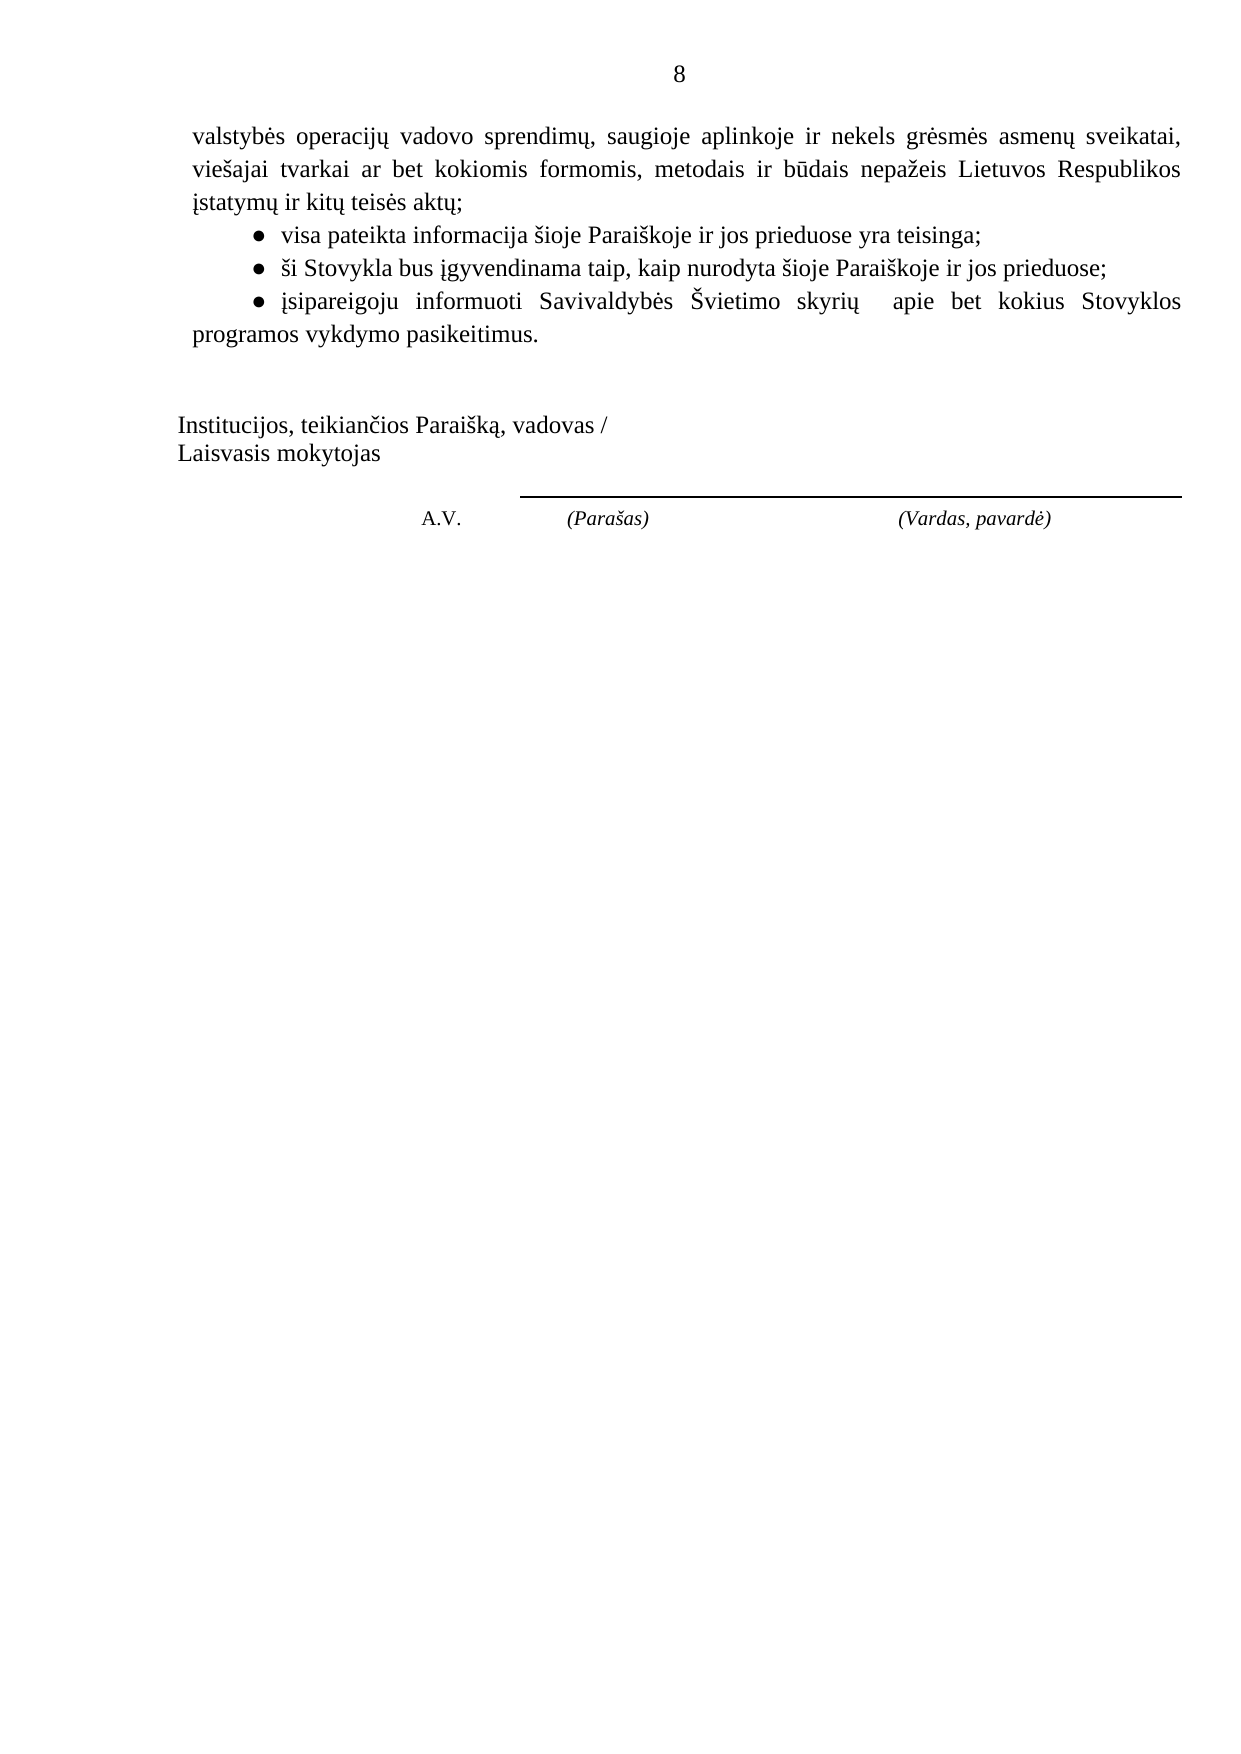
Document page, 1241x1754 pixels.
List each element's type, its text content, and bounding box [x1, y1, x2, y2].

table_header (Parašas) [520, 498, 773, 530]
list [192, 121, 1182, 216]
list įsipareigoju informuoti Savivaldybės Švietimo skyrių apie bet kokius Stovyklos programos vykdymo pasikeitimus. [192, 286, 1182, 348]
table_header (Vardas, pavardė) [774, 498, 1182, 530]
table_header A.V. [400, 496, 520, 530]
text Institucijos, teikiančios Paraišką, vadovas / Laisvasis mokytojas [177, 410, 609, 467]
list visa pateikta informacija šioje Paraiškoje ir jos prieduose yra teisinga; [251, 220, 1205, 249]
list ši Stovykla bus įgyvendinama taip, kaip nurodyta šioje Paraiškoje ir jos prieduose; [251, 253, 1205, 282]
